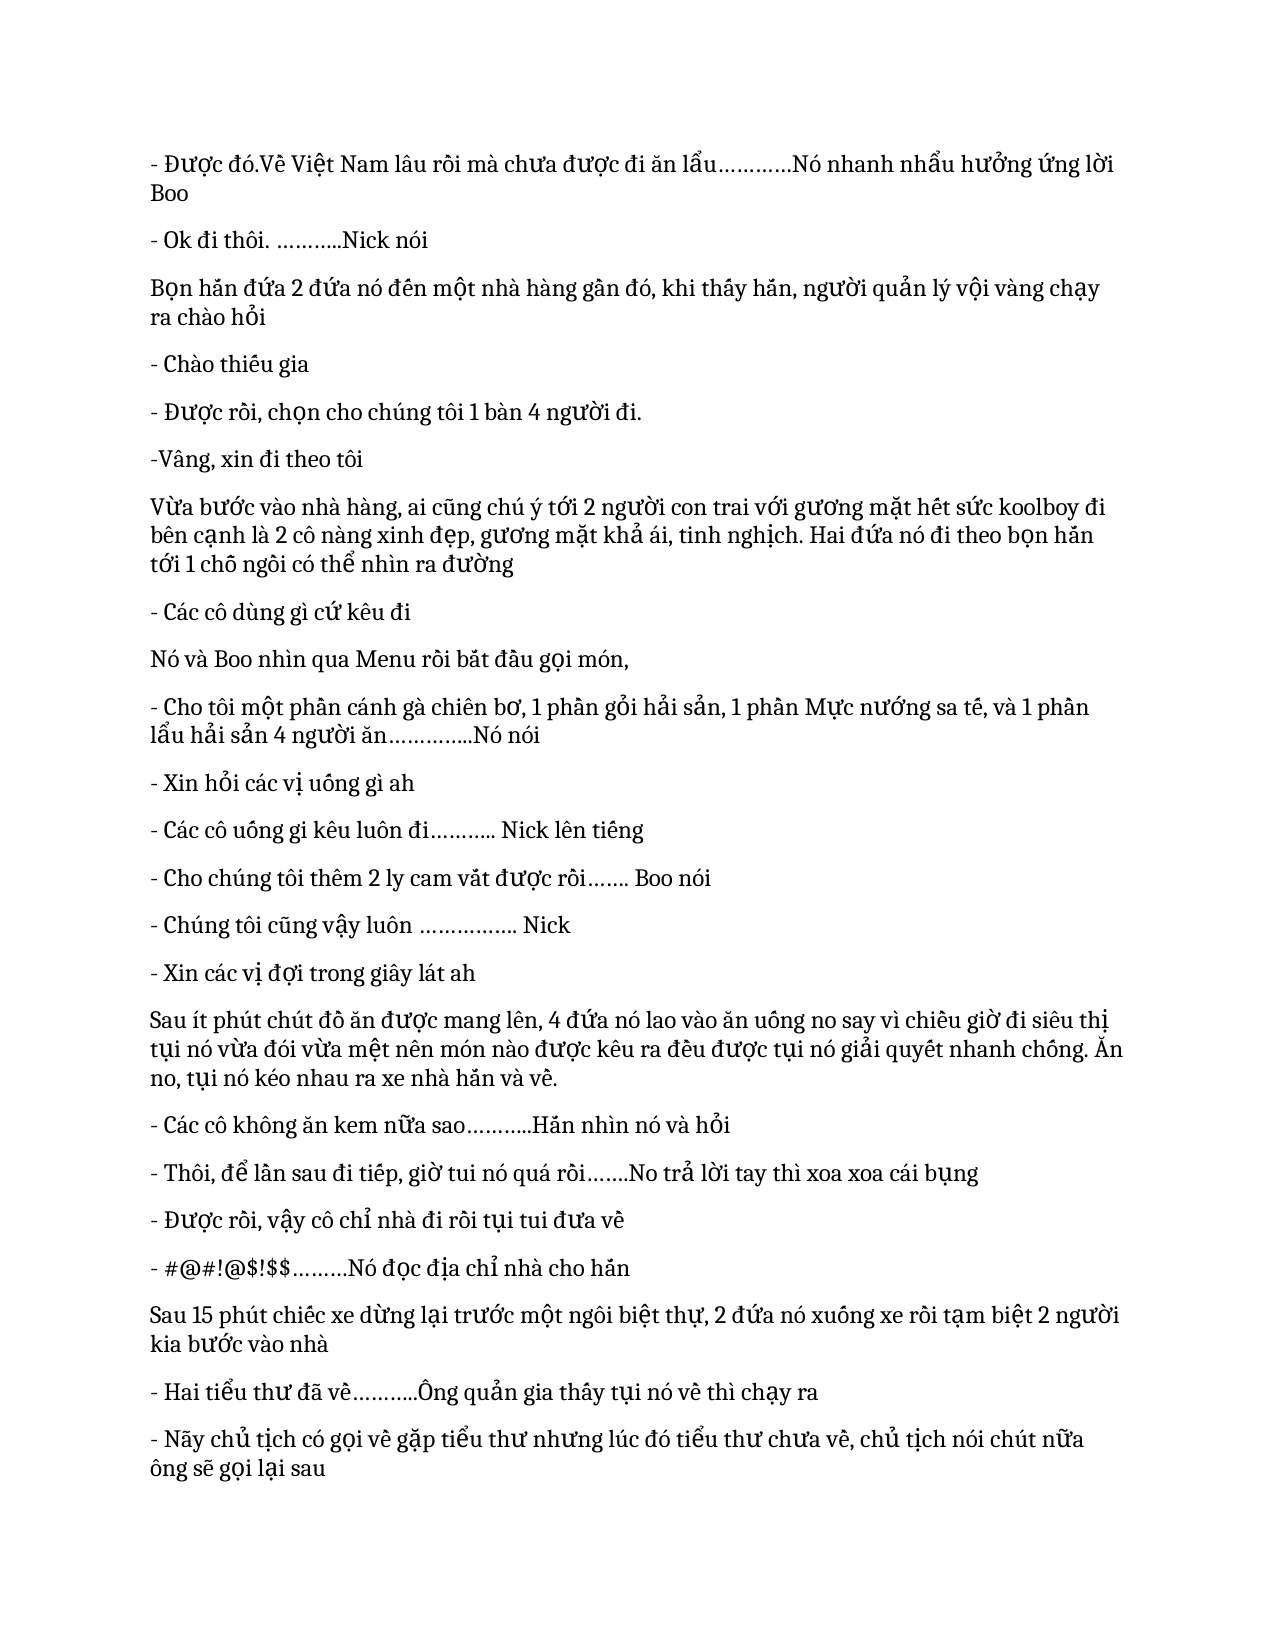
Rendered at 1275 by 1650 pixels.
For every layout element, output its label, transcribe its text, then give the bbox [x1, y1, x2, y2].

text - Ok đi thôi. ………..Nick nói [150, 226, 1125, 255]
text - Được rồi, vậy cô chỉ nhà đi rồi tụi tui đưa về [150, 1206, 1125, 1235]
text - Được rồi, chọn cho chúng tôi 1 bàn 4 người đi. [150, 397, 1125, 426]
text -Vâng, xin đi theo tôi [150, 445, 1125, 474]
text - #@#!@$!$$………Nó đọc địa chỉ nhà cho hắn [150, 1254, 1125, 1282]
text - Cho chúng tôi thêm 2 ly cam vắt được rồi……. Boo nói [150, 864, 1125, 892]
text - Thôi, để lần sau đi tiếp, giờ tui nó quá rồi…….No trả lời tay thì xoa xoa cái bụng [150, 1159, 1125, 1187]
text - Cho tôi một phần cánh gà chiên bơ, 1 phần gỏi hải sản, 1 phần Mực nướng sa tế, và 1 phần lẩu hải sản 4 người ăn…………..Nó nói [150, 692, 1125, 750]
text Sau ít phút chút đồ ăn được mang lên, 4 đứa nó lao vào ăn uống no say vì chiều giờ đi siêu thị tụi nó vừa đói vừa mệt nên món nào được kêu ra đều được tụi nó giải quyết nhanh chống. Ăn no, tụi nó kéo nhau ra xe nhà hắn và về. [150, 1006, 1125, 1092]
text - Xin hỏi các vị uống gì ah [150, 769, 1125, 797]
text Bọn hắn đứa 2 đứa nó đến một nhà hàng gần đó, khi thấy hắn, người quản lý vội vàng chạy ra chào hỏi [150, 274, 1125, 331]
text - Các cô không ăn kem nữa sao………..Hắn nhìn nó và hỏi [150, 1111, 1125, 1140]
text - Nãy chủ tịch có gọi về gặp tiểu thư nhưng lúc đó tiểu thư chưa về, chủ tịch nói chút nữa ông sẽ gọi lại sau [150, 1425, 1125, 1482]
text - Xin các vị đợi trong giây lát ah [150, 959, 1125, 987]
text - Chúng tôi cũng vậy luôn ……………. Nick [150, 911, 1125, 940]
text Nó và Boo nhìn qua Menu rồi bắt đầu gọi món, [150, 645, 1125, 674]
text - Được đó.Về Việt Nam lâu rồi mà chưa được đi ăn lẩu…………Nó nhanh nhẩu hưởng ứng lời Boo [150, 150, 1125, 207]
text - Các cô dùng gì cứ kêu đi [150, 597, 1125, 626]
text - Hai tiểu thư đã về………..Ông quản gia thấy tụi nó về thì chạy ra [150, 1377, 1125, 1406]
text Vừa bước vào nhà hàng, ai cũng chú ý tới 2 người con trai với gương mặt hết sức koolboy đi bên cạnh là 2 cô nàng xinh đẹp, gương mặt khả ái, tinh nghịch. Hai đứa nó đi theo bọn hắn tới 1 chỗ ngồi có thể nhìn ra đường [150, 492, 1125, 579]
text - Các cô uống gi kêu luôn đi……….. Nick lên tiếng [150, 816, 1125, 845]
text - Chào thiếu gia [150, 350, 1125, 379]
text Sau 15 phút chiếc xe dừng lại trước một ngôi biệt thự, 2 đứa nó xuống xe rồi tạm biệt 2 người kia bước vào nhà [150, 1301, 1125, 1359]
